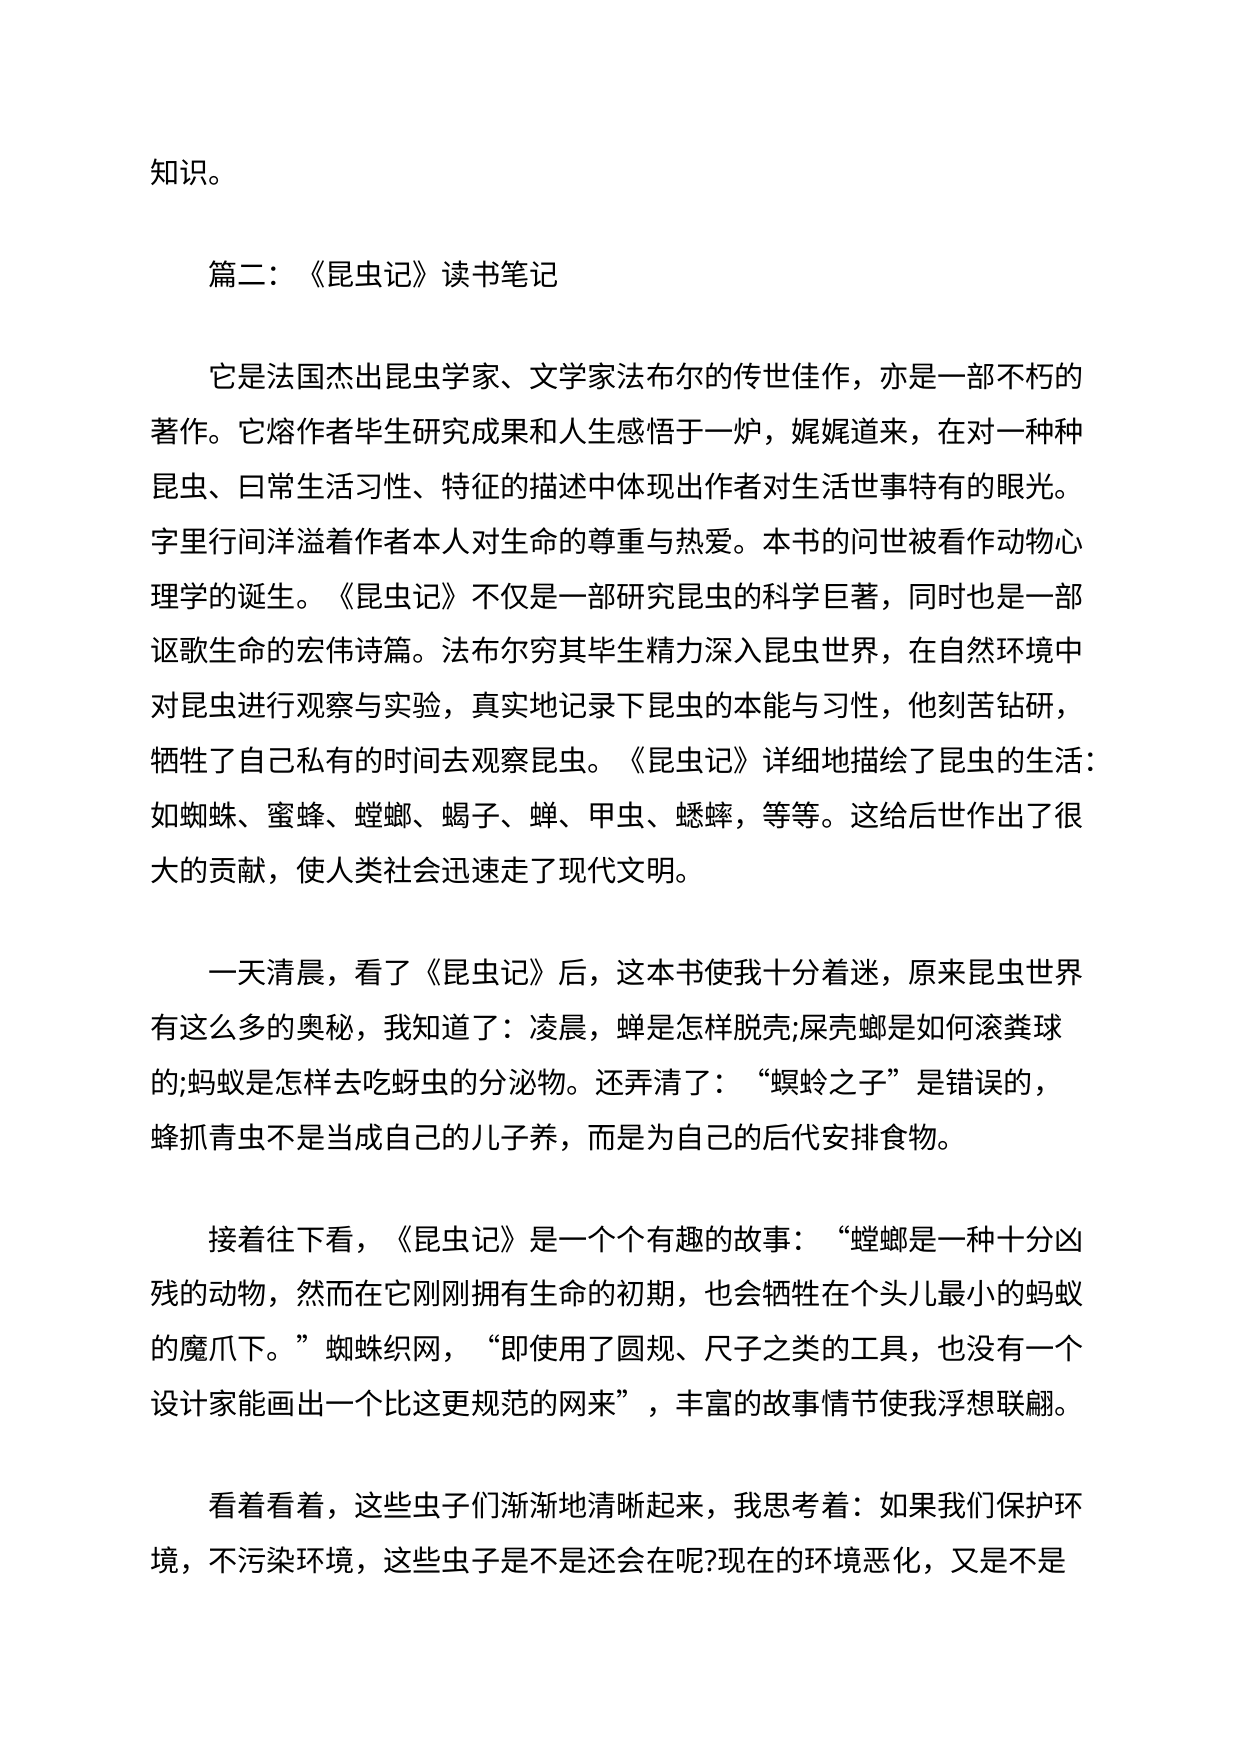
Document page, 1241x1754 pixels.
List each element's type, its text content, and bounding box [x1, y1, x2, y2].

text 篇二：《昆虫记》读书笔记 [150, 252, 1090, 294]
text 它是法国杰出昆虫学家、文学家法布尔的传世佳作，亦是一部不朽的著作。它熔作者毕生研究成果和人生感悟于一炉，娓娓道来，在对一种种昆虫、曰常生活习性、特征的描述中体现出作者对生活世事特有的眼光。字里行间洋溢着作者本人对生命的尊重与热爱。本书的问世被看作动物心理学的诞生。《昆虫记》不仅是一部研究昆虫的科学巨著，同时也是一部讴歌生命的宏伟诗篇。法布尔穷其毕生精力深入昆虫世界，在自然环境中对昆虫进行观察与实验，真实地记录下昆虫的本能与习性，他刻苦钻研，牺牲了自己私有的时间去观察昆虫。《昆虫记》详细地描绘了昆虫的生活：如蜘蛛、蜜蜂、螳螂、蝎子、蝉、甲虫、蟋蟀，等等。这给后世作出了很大的贡献，使人类社会迅速走了现代文明。 [150, 353, 1090, 890]
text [150, 1482, 1090, 1580]
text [150, 150, 1090, 192]
text 一天清晨，看了《昆虫记》后，这本书使我十分着迷，原来昆虫世界有这么多的奥秘，我知道了：凌晨，蝉是怎样脱壳;屎壳螂是如何滚粪球的;蚂蚁是怎样去吃蚜虫的分泌物。还弄清了：“螟蛉之子”是错误的，蜂抓青虫不是当成自己的儿子养，而是为自己的后代安排食物。 [150, 949, 1090, 1157]
text 接着往下看，《昆虫记》是一个个有趣的故事：“螳螂是一种十分凶残的动物，然而在它刚刚拥有生命的初期，也会牺牲在个头儿最小的蚂蚁的魔爪下。”蜘蛛织网，“即使用了圆规、尺子之类的工具，也没有一个设计家能画出一个比这更规范的网来”，丰富的故事情节使我浮想联翩。 [150, 1216, 1090, 1423]
